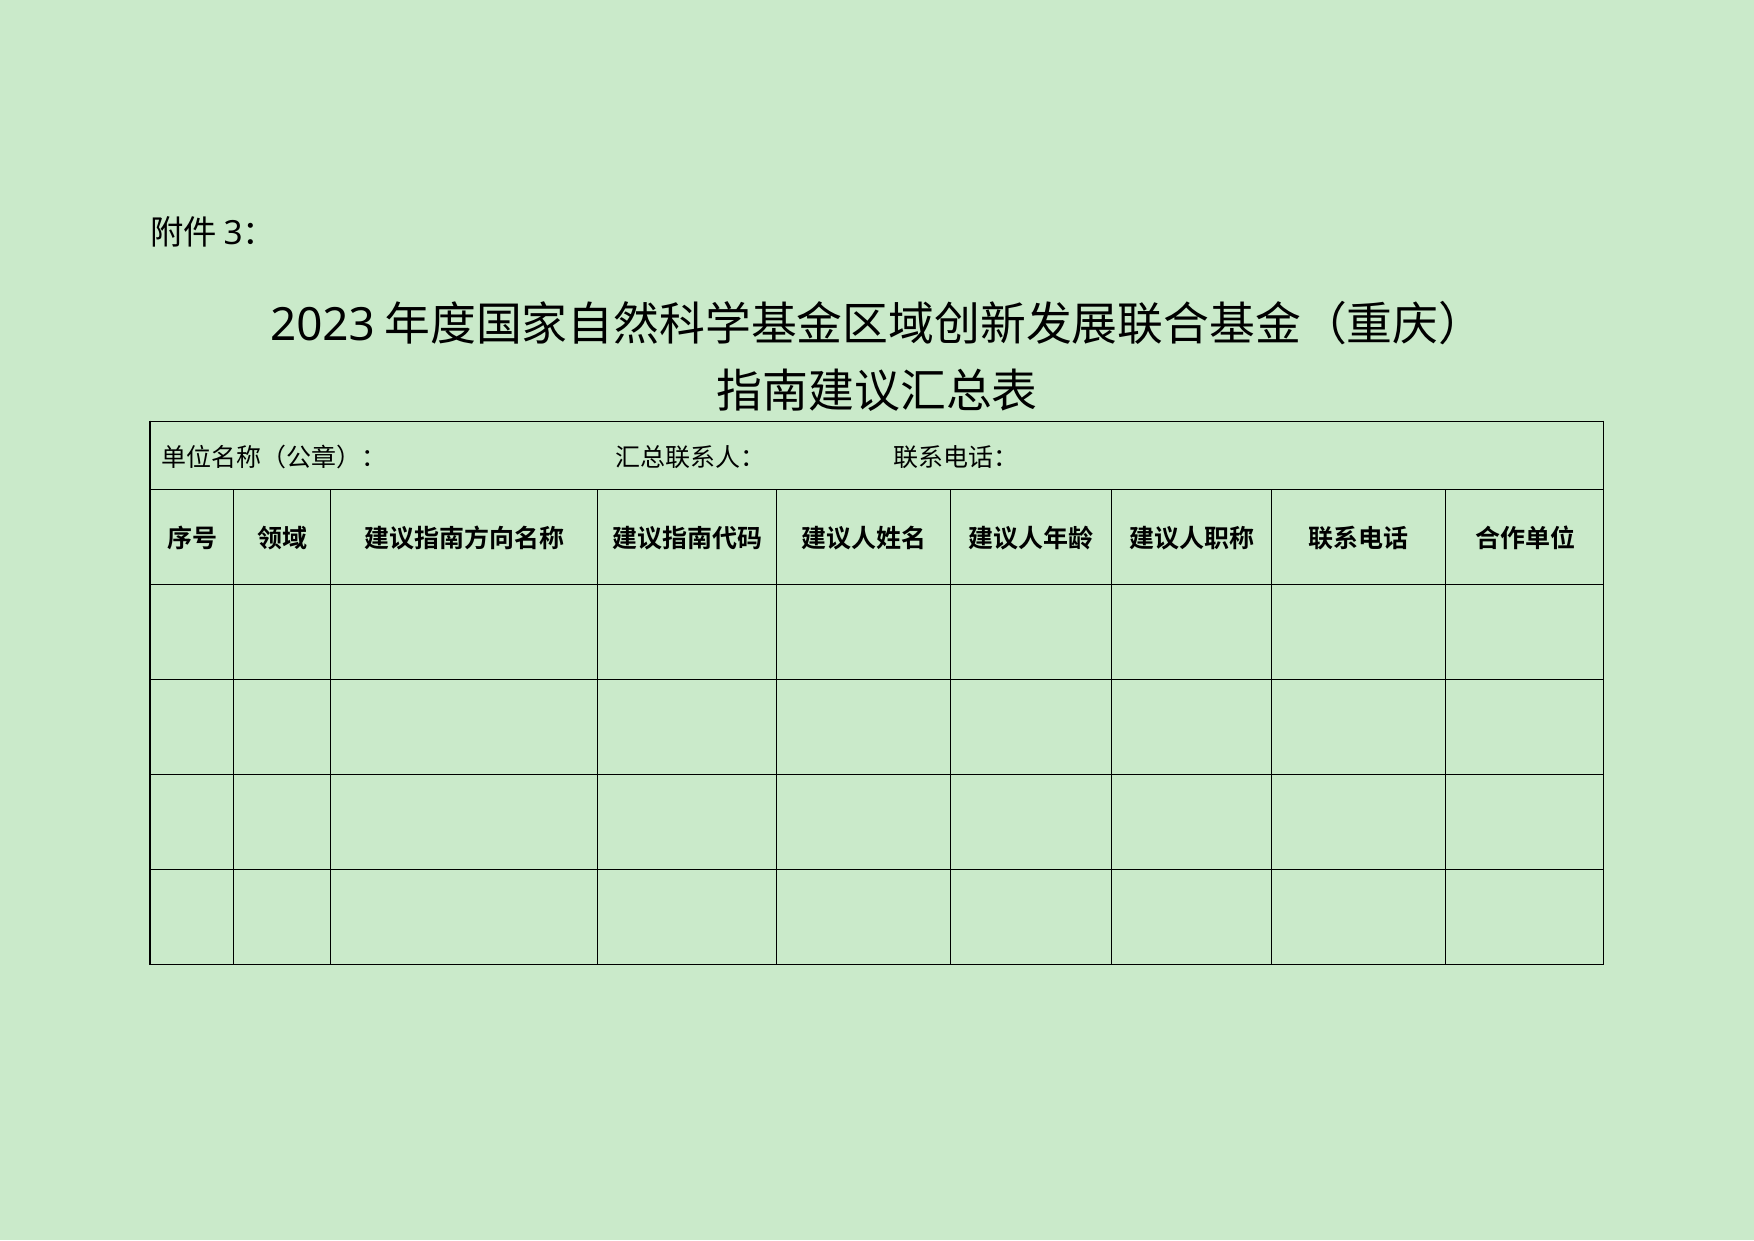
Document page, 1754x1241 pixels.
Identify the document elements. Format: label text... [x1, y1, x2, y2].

table_cell [598, 680, 776, 774]
table_cell [951, 585, 1111, 679]
table_cell [151, 775, 233, 869]
table_cell [951, 775, 1111, 869]
table_cell [1112, 680, 1271, 774]
table_cell 建议人职称 [1112, 490, 1271, 584]
table_cell [777, 585, 950, 679]
table_cell [1272, 585, 1445, 679]
table_cell [331, 680, 597, 774]
table_cell [234, 585, 330, 679]
table_cell [234, 775, 330, 869]
table_cell 联系电话 [1272, 490, 1445, 584]
table_cell [331, 775, 597, 869]
table_cell 建议指南代码 [598, 490, 776, 584]
table_cell [151, 680, 233, 774]
table_cell [1272, 680, 1445, 774]
table_cell [598, 775, 776, 869]
text 指南建议汇总表 [150, 354, 1604, 421]
table_cell [951, 680, 1111, 774]
table_cell [1446, 680, 1603, 774]
table_cell [1446, 775, 1603, 869]
table_cell 领域 [234, 490, 330, 584]
table_cell [1112, 585, 1271, 679]
table_cell [331, 585, 597, 679]
table_cell 建议指南方向名称 [331, 490, 597, 584]
table_cell [1112, 870, 1271, 964]
table_cell [777, 870, 950, 964]
text 2023年度国家自然科学基金区域创新发展联合基金（重庆） [150, 288, 1604, 354]
table_cell [1272, 870, 1445, 964]
text 附件3： [150, 198, 1604, 263]
table_cell [151, 870, 233, 964]
table_cell [598, 585, 776, 679]
table_cell [1446, 870, 1603, 964]
table_cell 序号 [151, 490, 233, 584]
table_cell 建议人年龄 [951, 490, 1111, 584]
table_cell [1272, 775, 1445, 869]
table_cell [951, 870, 1111, 964]
table_cell [234, 680, 330, 774]
table_cell [151, 585, 233, 679]
table_cell [777, 680, 950, 774]
table_cell [234, 870, 330, 964]
table_cell [1446, 585, 1603, 679]
table_cell [331, 870, 597, 964]
table_cell 建议人姓名 [777, 490, 950, 584]
table_cell 合作单位 [1446, 490, 1603, 584]
table_cell [598, 870, 776, 964]
table_cell [777, 775, 950, 869]
table_header 单位名称（公章）： 汇总联系人： 联系电话： [151, 422, 1603, 489]
table_cell [1112, 775, 1271, 869]
